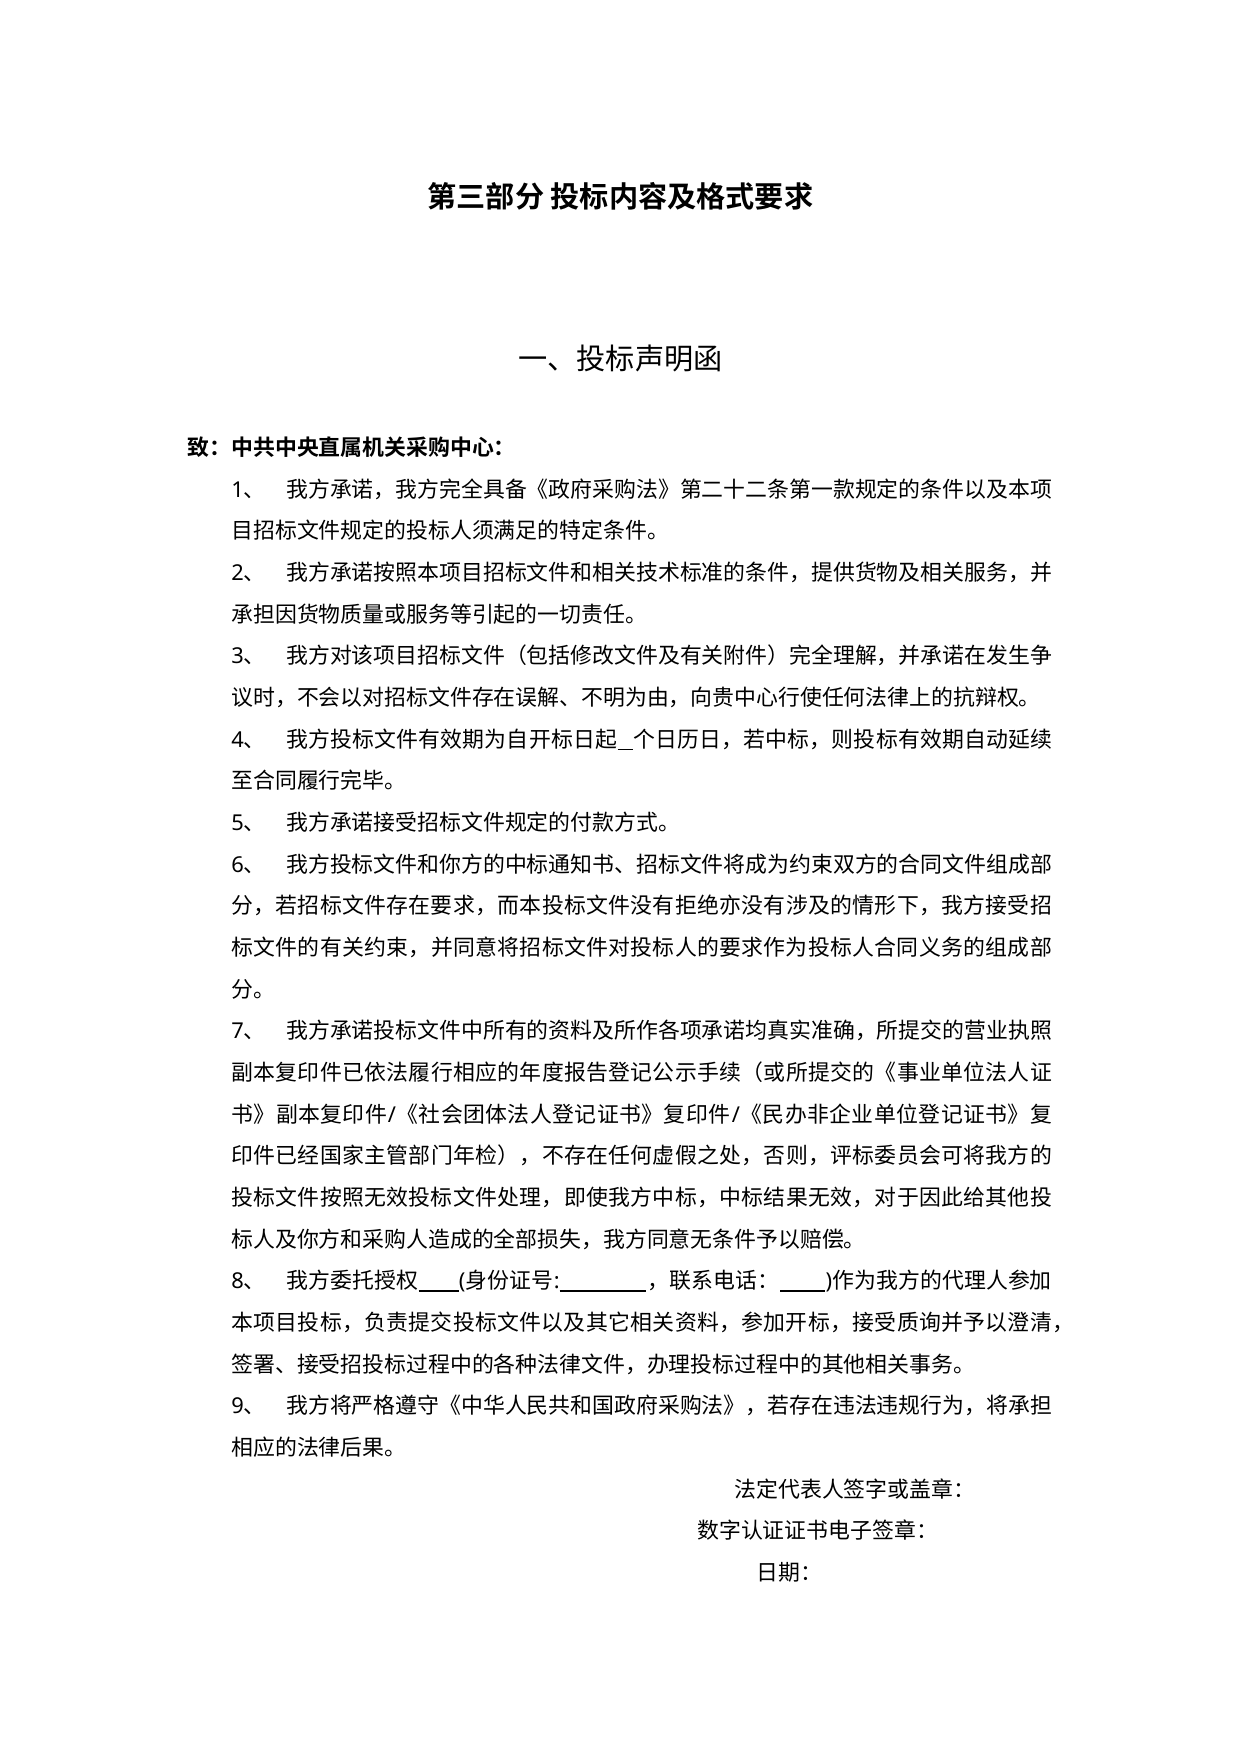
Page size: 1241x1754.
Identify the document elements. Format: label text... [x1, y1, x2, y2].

list 我方承诺按照本项目招标文件和相关技术标准的条件，提供货物及相关服务，并承担因货物质量或服务等引起的一切责任。 [231, 547, 1053, 630]
text 第三部分 投标内容及格式要求 [187, 162, 1053, 227]
text 法定代表人签字或盖章： [187, 1464, 1053, 1505]
list 我方投标文件和你方的中标通知书、招标文件将成为约束双方的合同文件组成部分，若招标文件存在要求，而本投标文件没有拒绝亦没有涉及的情形下，我方接受招标文件的有关约束，并同意将招标文件对投标人的要求作为投标人合同义务的组成部分。 [231, 839, 1053, 1005]
list 我方承诺，我方完全具备《政府采购法》第二十二条第一款规定的条件以及本项目招标文件规定的投标人须满足的特定条件。 [231, 464, 1053, 547]
list 我方承诺投标文件中所有的资料及所作各项承诺均真实准确，所提交的营业执照副本复印件已依法履行相应的年度报告登记公示手续（或所提交的《事业单位法人证书》副本复印件/《社会团体法人登记证书》复印件/《民办非企业单位登记证书》复印件已经国家主管部门年检），不存在任何虚假之处，否则，评标委员会可将我方的投标文件按照无效投标文件处理，即使我方中标，中标结果无效，对于因此给其他投标人及你方和采购人造成的全部损失，我方同意无条件予以赔偿。 [231, 1005, 1053, 1255]
list 我方对该项目招标文件（包括修改文件及有关附件）完全理解，并承诺在发生争议时，不会以对招标文件存在误解、不明为由，向贵中心行使任何法律上的抗辩权。 [231, 630, 1053, 714]
text 日期： [187, 1547, 1003, 1589]
text 一、投标声明函 [187, 324, 1053, 389]
list 我方将严格遵守《中华人民共和国政府采购法》，若存在违法违规行为，将承担相应的法律后果。 [231, 1380, 1053, 1464]
list 我方委托授权 (身份证号: ，联系电话： )作为我方的代理人参加本项目投标，负责提交投标文件以及其它相关资料，参加开标，接受质询并予以澄清，签署、接受招投标过程中的各种法律文件，办理投标过程中的其他相关事务。 [231, 1255, 1053, 1380]
list 我方承诺接受招标文件规定的付款方式。 [231, 797, 1053, 839]
text 致：中共中央直属机关采购中心： [187, 422, 1053, 464]
text 数字认证证书电子签章： [187, 1505, 965, 1547]
list 我方投标文件有效期为自开标日起 个日历日，若中标，则投标有效期自动延续至合同履行完毕。 [231, 714, 1053, 797]
